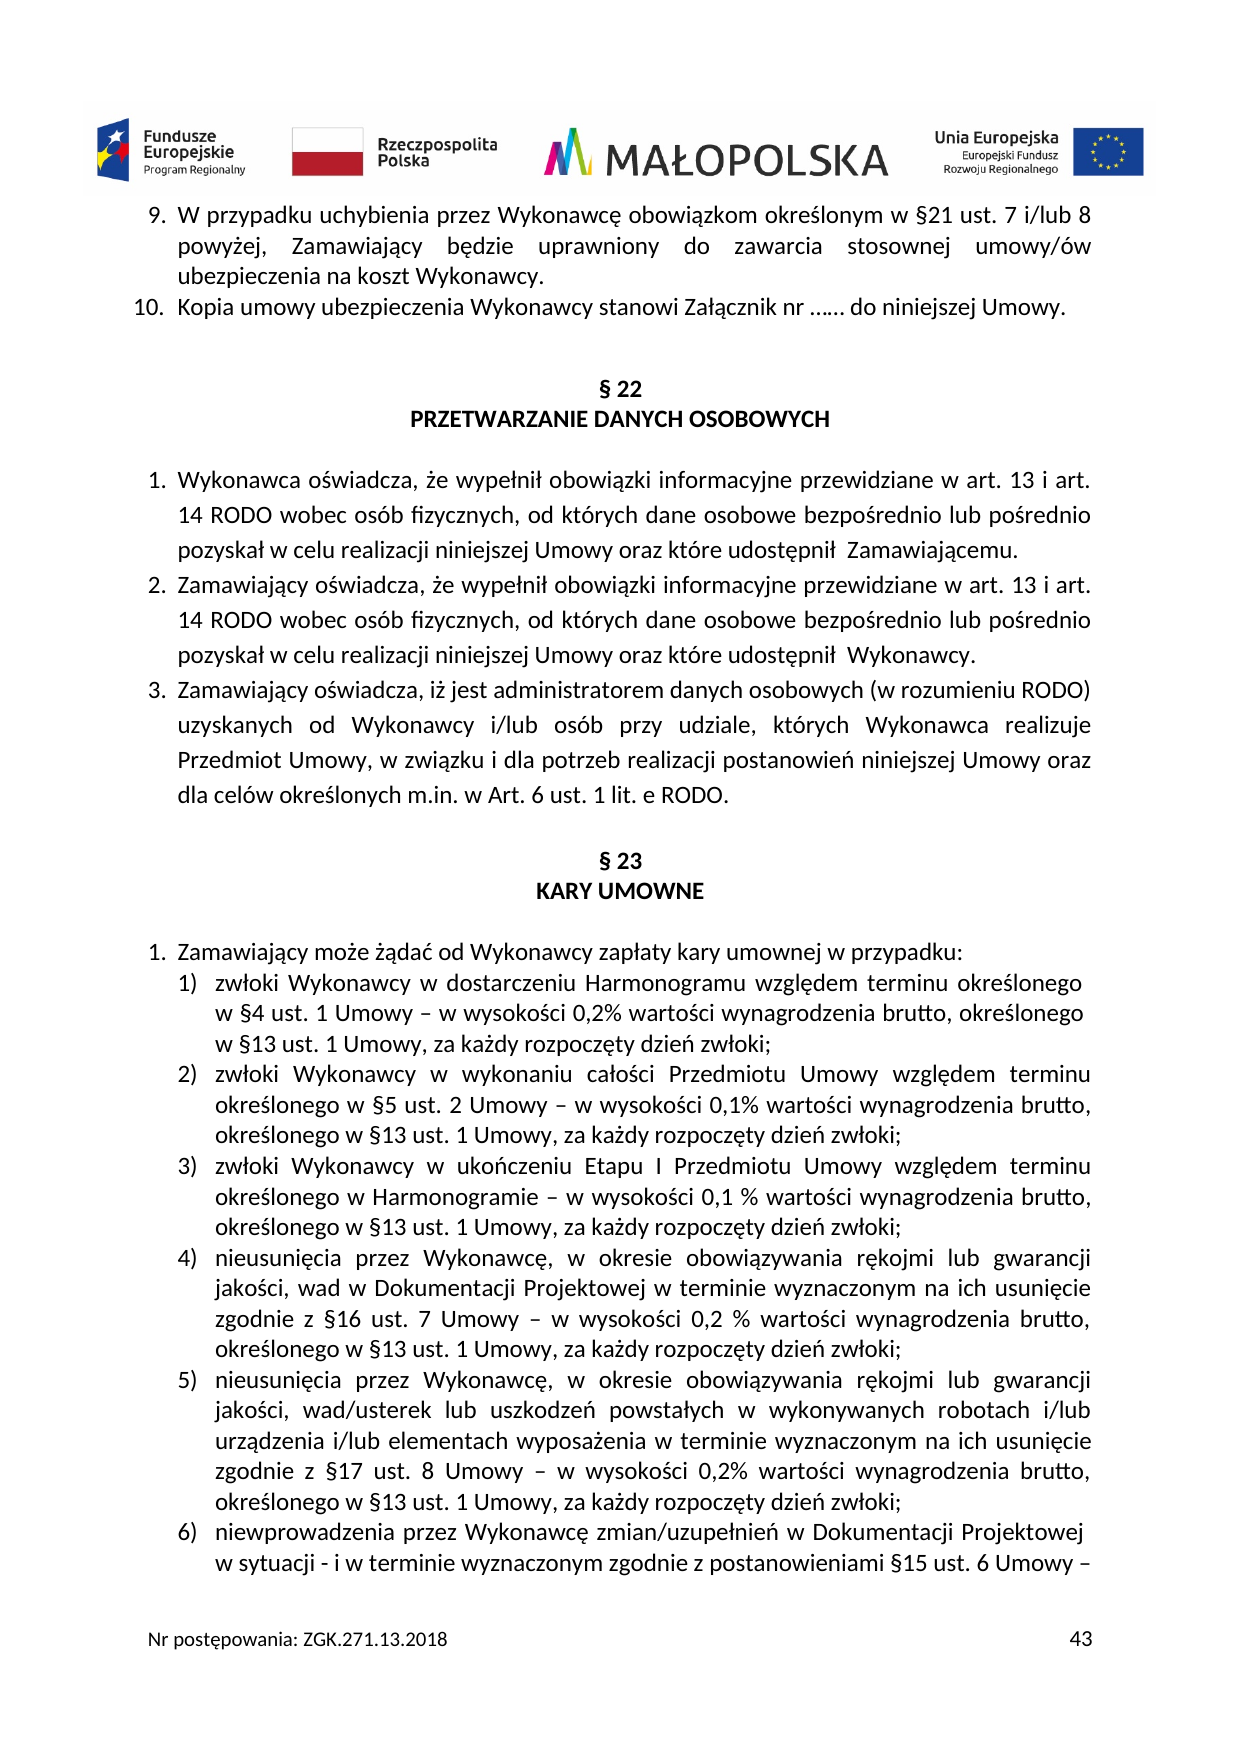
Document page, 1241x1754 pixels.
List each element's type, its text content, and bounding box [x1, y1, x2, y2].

text § 23 [148, 845, 1092, 875]
list KARY UMOWNE [148, 875, 1092, 906]
list zwłoki Wykonawcy w dostarczeniu Harmonogramu względem terminu określonego w §4 ust. 1 Umowy – w wysokości 0,2% wartości wynagrodzenia brutto, określonego w §13 ust. 1 Umowy, za każdy rozpoczęty dzień zwłoki; [177, 967, 1092, 1058]
list Zamawiający oświadcza, że wypełnił obowiązki informacyjne przewidziane w art. 13 i art. 14 RODO wobec osób fizycznych, od których dane osobowe bezpośrednio lub pośrednio pozyskał w celu realizacji niniejszej Umowy oraz które udostępnił Wykonawcy. [148, 569, 1092, 670]
list Zamawiający może żądać od Wykonawcy zapłaty kary umownej w przypadku: [148, 936, 1092, 967]
list Zamawiający oświadcza, iż jest administratorem danych osobowych (w rozumieniu RODO) uzyskanych od Wykonawcy i/lub osób przy udziale, których Wykonawca realizuje Przedmiot Umowy, w związku i dla potrzeb realizacji postanowień niniejszej Umowy oraz dla celów określonych m.in. w Art. 6 ust. 1 lit. e RODO. [148, 674, 1092, 810]
list nieusunięcia przez Wykonawcę, w okresie obowiązywania rękojmi lub gwarancji jakości, wad/usterek lub uszkodzeń powstałych w wykonywanych robotach i/lub urządzenia i/lub elementach wyposażenia w terminie wyznaczonym na ich usunięcie zgodnie z §17 ust. 8 Umowy – w wysokości 0,2% wartości wynagrodzenia brutto, określonego w §13 ust. 1 Umowy, za każdy rozpoczęty dzień zwłoki; [177, 1364, 1092, 1516]
picture [81, 101, 1155, 196]
list nieusunięcia przez Wykonawcę, w okresie obowiązywania rękojmi lub gwarancji jakości, wad w Dokumentacji Projektowej w terminie wyznaczonym na ich usunięcie zgodnie z §16 ust. 7 Umowy – w wysokości 0,2 % wartości wynagrodzenia brutto, określonego w §13 ust. 1 Umowy, za każdy rozpoczęty dzień zwłoki; [177, 1242, 1092, 1364]
list zwłoki Wykonawcy w ukończeniu Etapu I Przedmiotu Umowy względem terminu określonego w Harmonogramie – w wysokości 0,1 % wartości wynagrodzenia brutto, określonego w §13 ust. 1 Umowy, za każdy rozpoczęty dzień zwłoki; [177, 1150, 1092, 1242]
list W przypadku uchybienia przez Wykonawcę obowiązkom określonym w §21 ust. 7 i/lub 8 powyżej, Zamawiający będzie uprawniony do zawarcia stosownej umowy/ów ubezpieczenia na koszt Wykonawcy. [148, 199, 1092, 291]
list PRZETWARZANIE DANYCH OSOBOWYCH [148, 403, 1092, 434]
list Wykonawca oświadcza, że wypełnił obowiązki informacyjne przewidziane w art. 13 i art. 14 RODO wobec osób fizycznych, od których dane osobowe bezpośrednio lub pośrednio pozyskał w celu realizacji niniejszej Umowy oraz które udostępnił Zamawiającemu. [148, 464, 1092, 565]
text § 22 [148, 373, 1092, 403]
list zwłoki Wykonawcy w wykonaniu całości Przedmiotu Umowy względem terminu określonego w §5 ust. 2 Umowy – w wysokości 0,1% wartości wynagrodzenia brutto, określonego w §13 ust. 1 Umowy, za każdy rozpoczęty dzień zwłoki; [177, 1058, 1092, 1150]
list Kopia umowy ubezpieczenia Wykonawcy stanowi Załącznik nr …… do niniejszej Umowy. [133, 291, 1092, 321]
